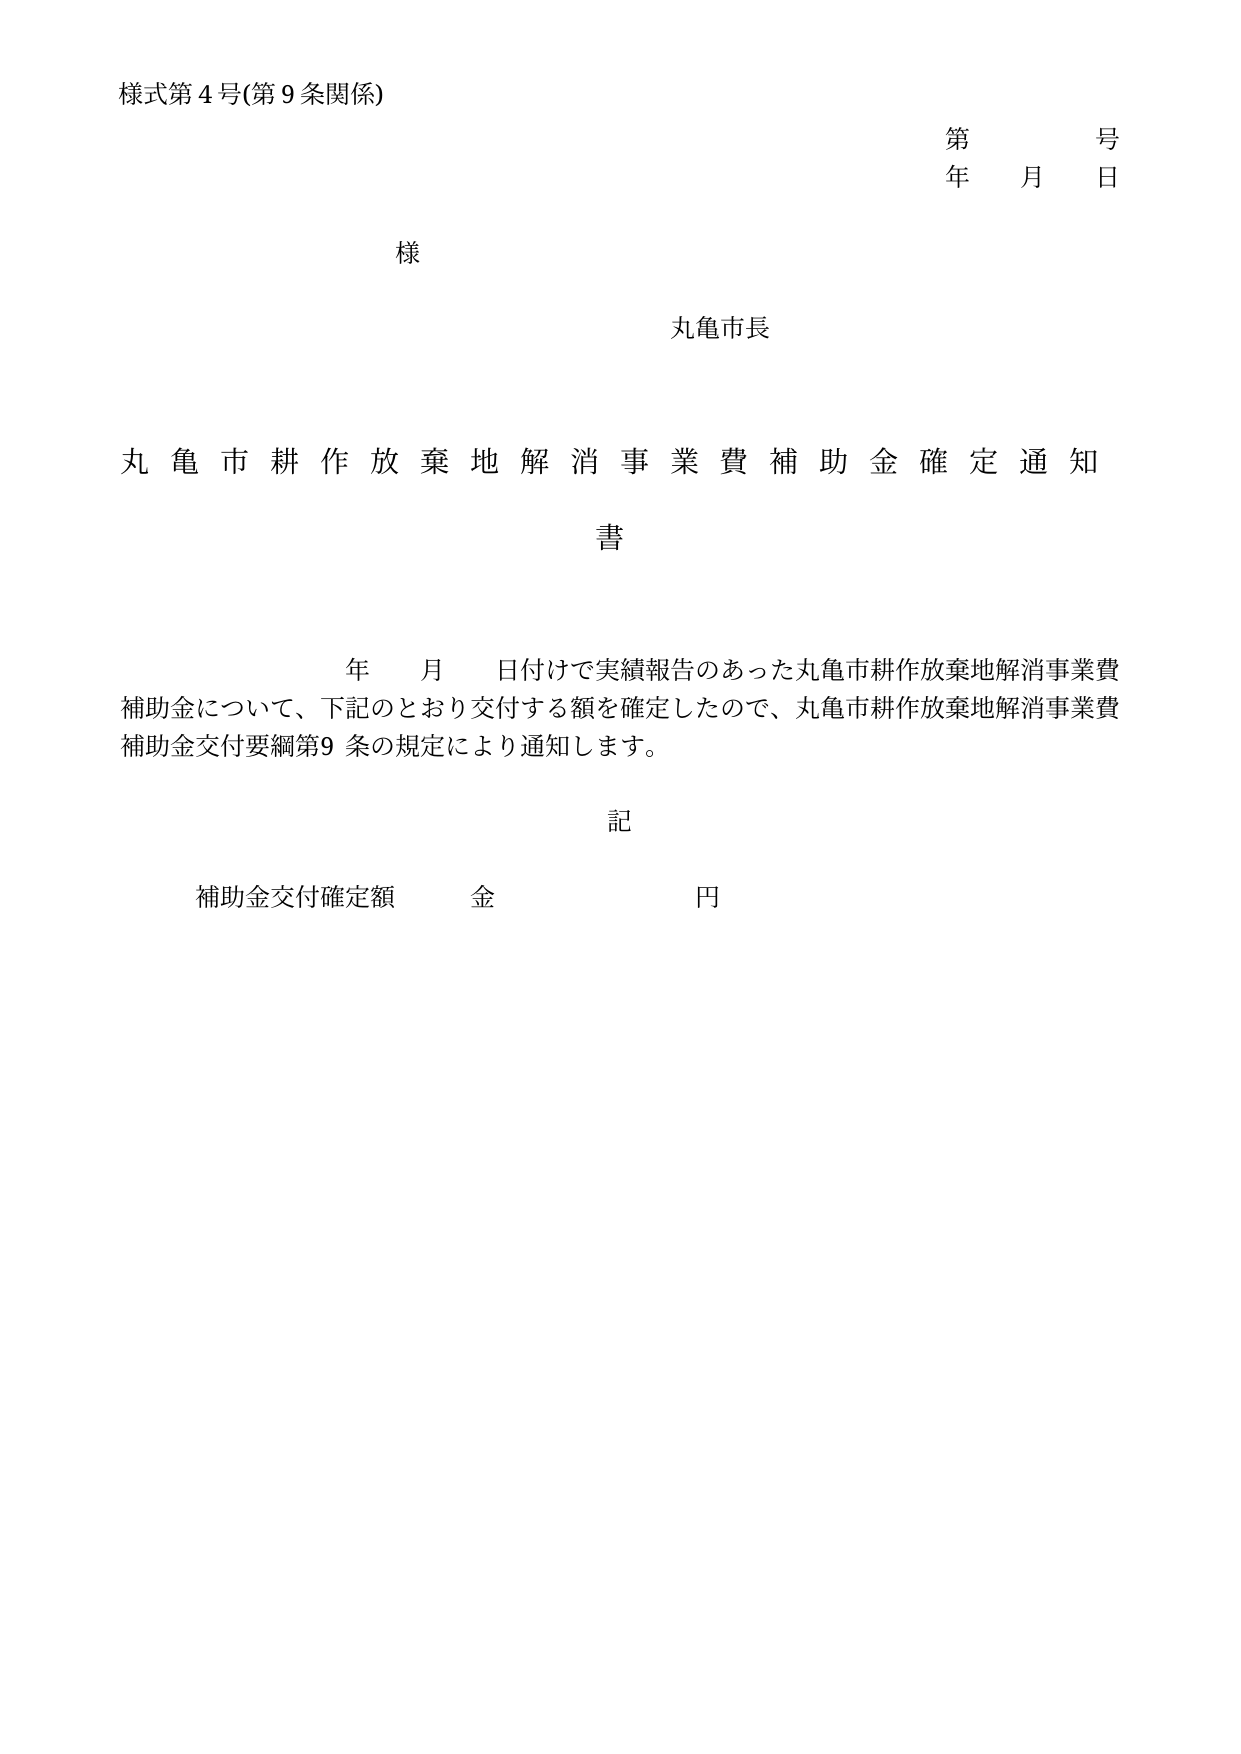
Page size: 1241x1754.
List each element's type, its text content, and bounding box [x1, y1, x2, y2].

text 丸亀市長 [120, 308, 1120, 346]
text 第 号 [120, 119, 1120, 157]
text 年 月 日 [120, 157, 1120, 194]
text 記 [120, 801, 1120, 839]
text 年 月 日付けで実績報告のあった丸亀市耕作放棄地解消事業費補助金について、下記のとおり交付する額を確定したので、丸亀市耕作放棄地解消事業費補助金交付要綱第9条の規定により通知します。 [120, 649, 1120, 763]
text 丸亀市耕作放棄地解消事業費補助金確定通知書 [120, 422, 1120, 574]
text 様 [120, 232, 1120, 270]
text 補助金交付確定額 金 円 [120, 877, 1120, 915]
